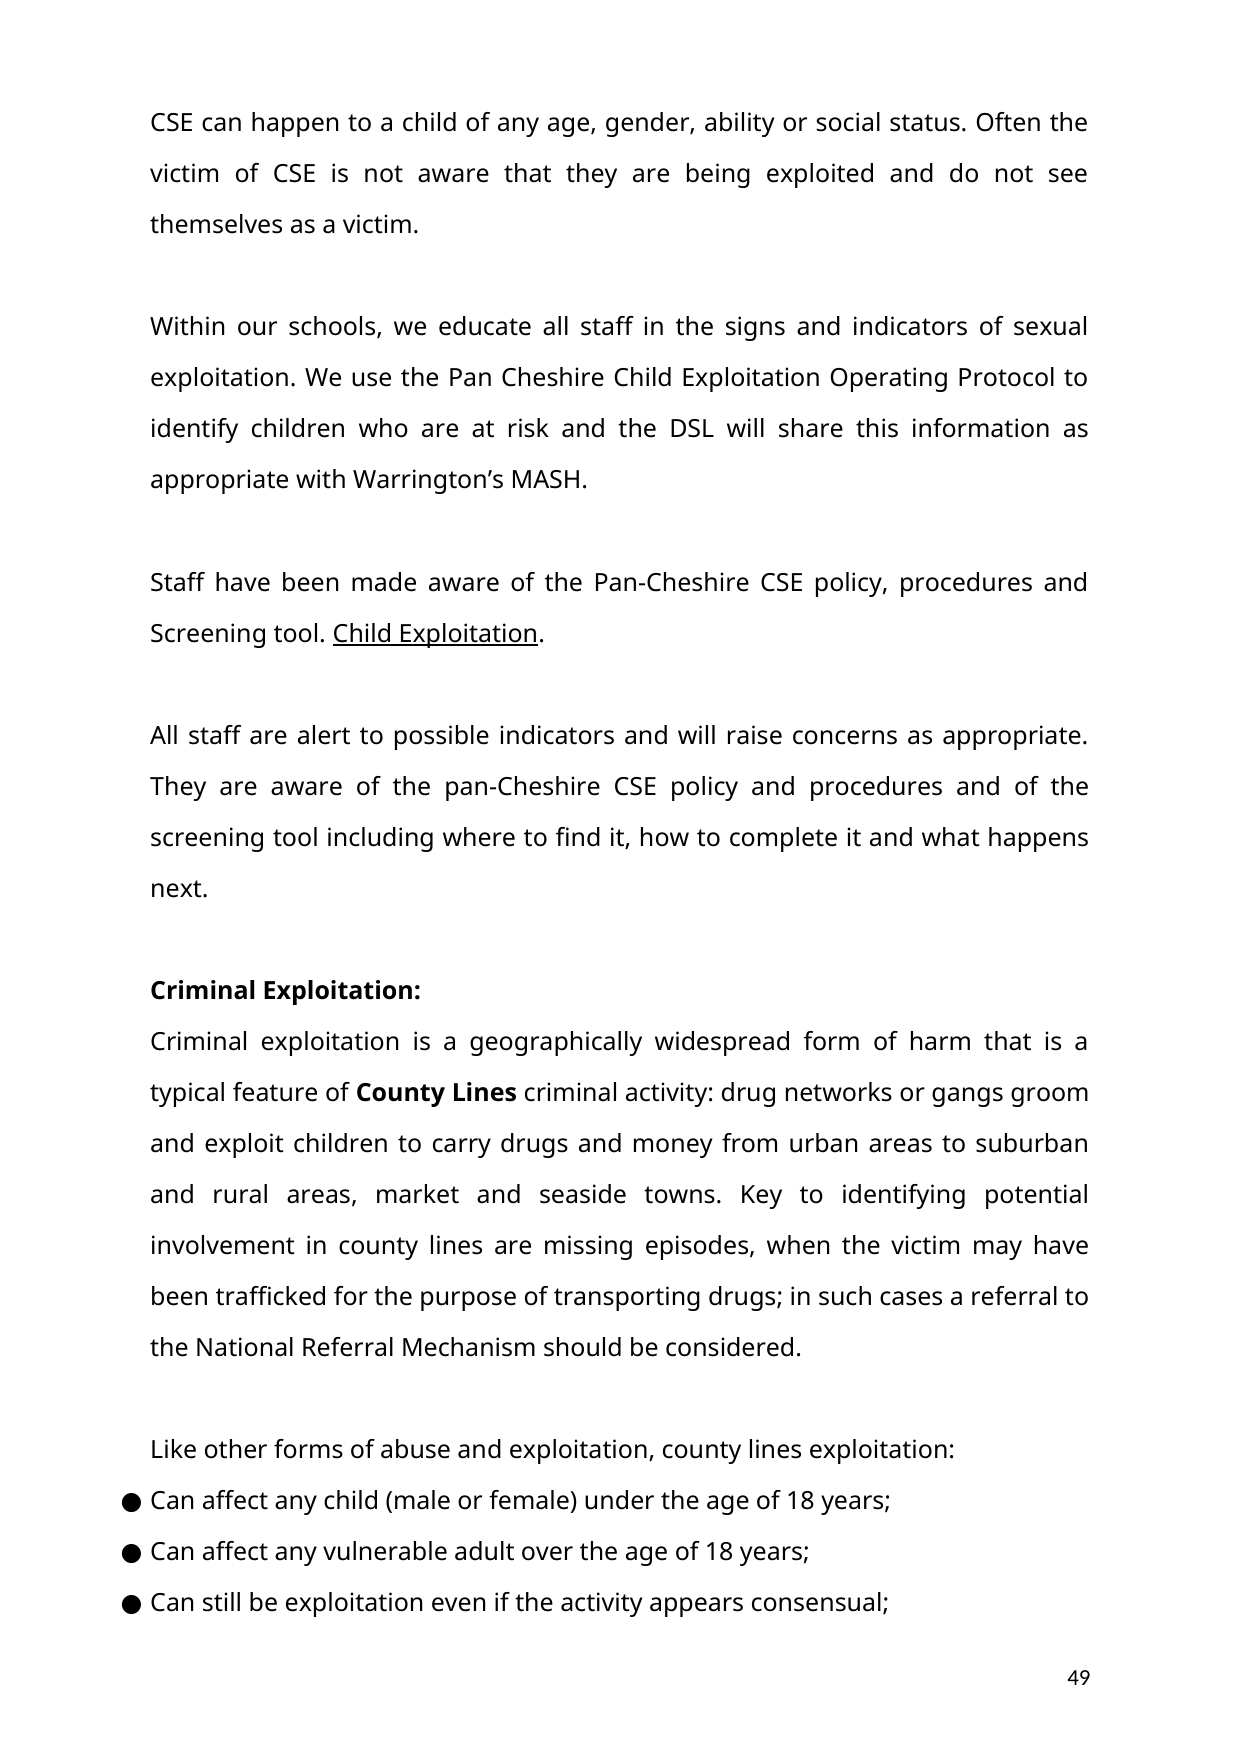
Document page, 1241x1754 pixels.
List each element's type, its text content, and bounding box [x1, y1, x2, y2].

text Staff have been made aware of the Pan-Cheshire CSE policy, procedures and Screening tool. Child Exploitation. [150, 564, 1090, 649]
list Can still be exploitation even if the activity appears consensual; [120, 1585, 1090, 1619]
list Can affect any child (male or female) under the age of 18 years; [120, 1483, 1090, 1517]
text Like other forms of abuse and exploitation, county lines exploitation: [150, 1432, 1090, 1466]
text Criminal exploitation is a geographically widespread form of harm that is a typical feature of County Lines criminal activity: drug networks or gangs groom and exploit children to carry drugs and money from urban areas to suburban and rural areas, market and seaside towns. Key to identifying potential involvement in county lines are missing episodes, when the victim may have been trafficked for the purpose of transporting drugs; in such cases a referral to the National Referral Mechanism should be considered. [150, 1023, 1090, 1364]
text All staff are alert to possible indicators and will raise concerns as appropriate. They are aware of the pan-Cheshire CSE policy and procedures and of the screening tool including where to find it, how to complete it and what happens next. [150, 717, 1090, 904]
text Within our schools, we educate all staff in the signs and indicators of sexual exploitation. We use the Pan Cheshire Child Exploitation Operating Protocol to identify children who are at risk and the DSL will share this information as appropriate with Warrington’s MASH. [150, 309, 1090, 496]
text Criminal Exploitation: [150, 972, 1090, 1007]
list Can affect any vulnerable adult over the age of 18 years; [120, 1534, 1090, 1568]
text CSE can happen to a child of any age, gender, ability or social status. Often the victim of CSE is not aware that they are being exploited and do not see themselves as a victim. [150, 105, 1090, 241]
